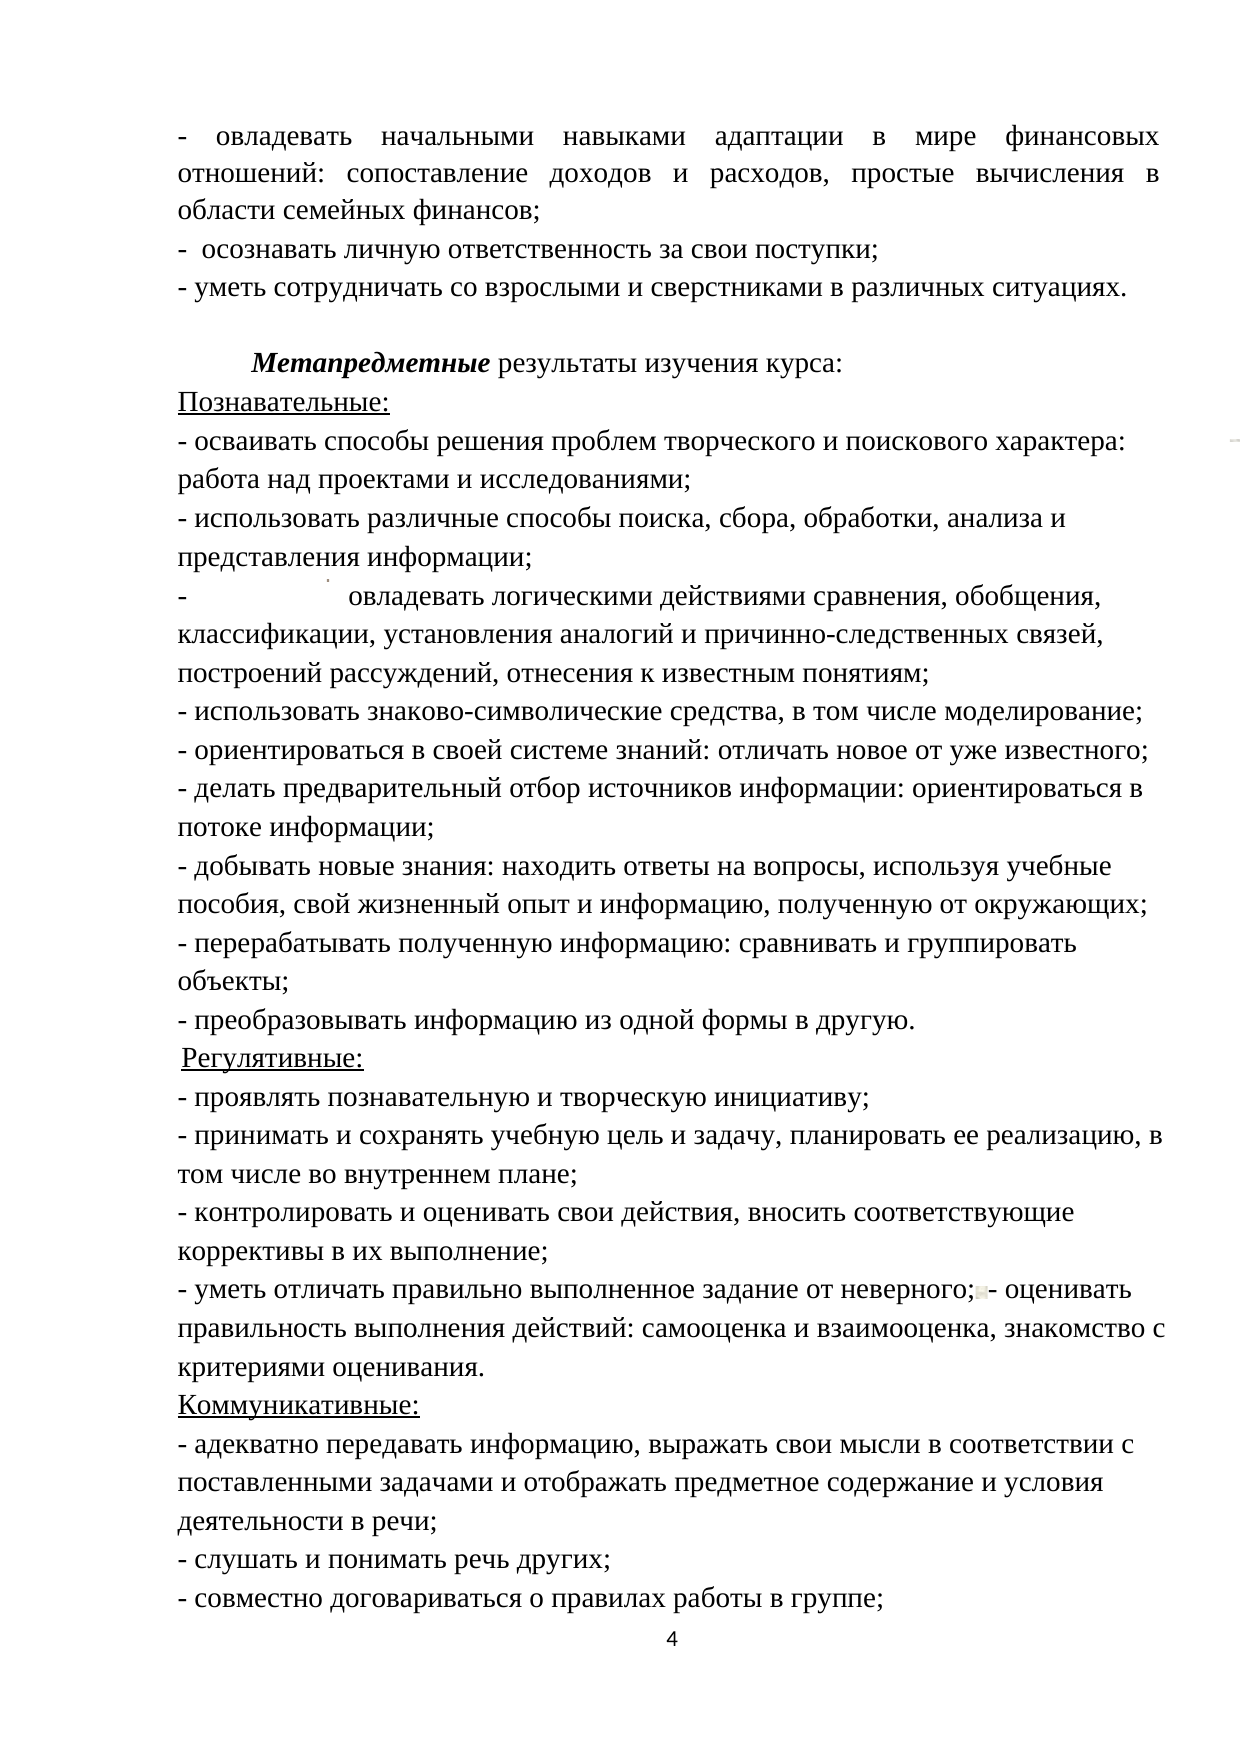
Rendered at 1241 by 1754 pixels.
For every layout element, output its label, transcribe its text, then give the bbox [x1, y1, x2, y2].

text - совместно договариваться о правилах работы в группе; [177, 1580, 1167, 1613]
text - контролировать и оценивать свои действия, вносить соответствующие коррективы в их выполнение; [177, 1194, 1167, 1267]
text - адекватно передавать информацию, выражать свои мысли в соответствии с поставленными задачами и отображать предметное содержание и условия деятельности в речи; [177, 1426, 1167, 1536]
text - уметь отличать правильно выполненное задание от неверного;- оценивать правильность выполнения действий: самооценка и взаимооценка, знакомство с критериями оценивания. [177, 1272, 1167, 1382]
text - использовать различные способы поиска, сбора, обработки, анализа и представления информации; [177, 500, 1167, 572]
text - делать предварительный отбор источников информации: ориентироваться в потоке информации; [177, 771, 1167, 843]
text Метапредметные результаты изучения курса: [177, 346, 1167, 379]
text Регулятивные: [181, 1040, 1167, 1074]
text - уметь сотрудничать со взрослыми и сверстниками в различных ситуациях. [177, 269, 1160, 303]
text - овладевать логическими действиями сравнения, обобщения, классификации, установления аналогий и причинно-следственных связей, построений рассуждений, отнесения к известным понятиям; [177, 578, 1167, 688]
text - проявлять познавательную и творческую инициативу; [177, 1079, 1167, 1112]
text - перерабатывать полученную информацию: сравнивать и группировать объекты; [177, 925, 1167, 997]
text - слушать и понимать речь других; [177, 1541, 1167, 1575]
text - осваивать способы решения проблем творческого и поискового характера: работа над проектами и исследованиями; [177, 423, 1167, 495]
text - преобразовывать информацию из одной формы в другую. [177, 1002, 1167, 1035]
text - использовать знаково-символические средства, в том числе моделирование; [177, 693, 1165, 727]
picture [975, 1286, 988, 1299]
text Познавательные: [177, 384, 1167, 418]
text - осознавать личную ответственность за свои поступки; [177, 231, 1160, 264]
text - добывать новые знания: находить ответы на вопросы, используя учебные пособия, свой жизненный опыт и информацию, полученную от окружающих; [177, 848, 1167, 920]
text - ориентироваться в своей системе знаний: отличать новое от уже известного; [177, 732, 1167, 766]
text - овладевать начальными навыками адаптации в мире финансовых отношений: сопоставление доходов и расходов, простые вычисления в области семейных финансов; [177, 118, 1160, 226]
text Коммуникативные: [177, 1387, 1167, 1421]
text - принимать и сохранять учебную цель и задачу, планировать ее реализацию, в том числе во внутреннем плане; [177, 1117, 1167, 1189]
